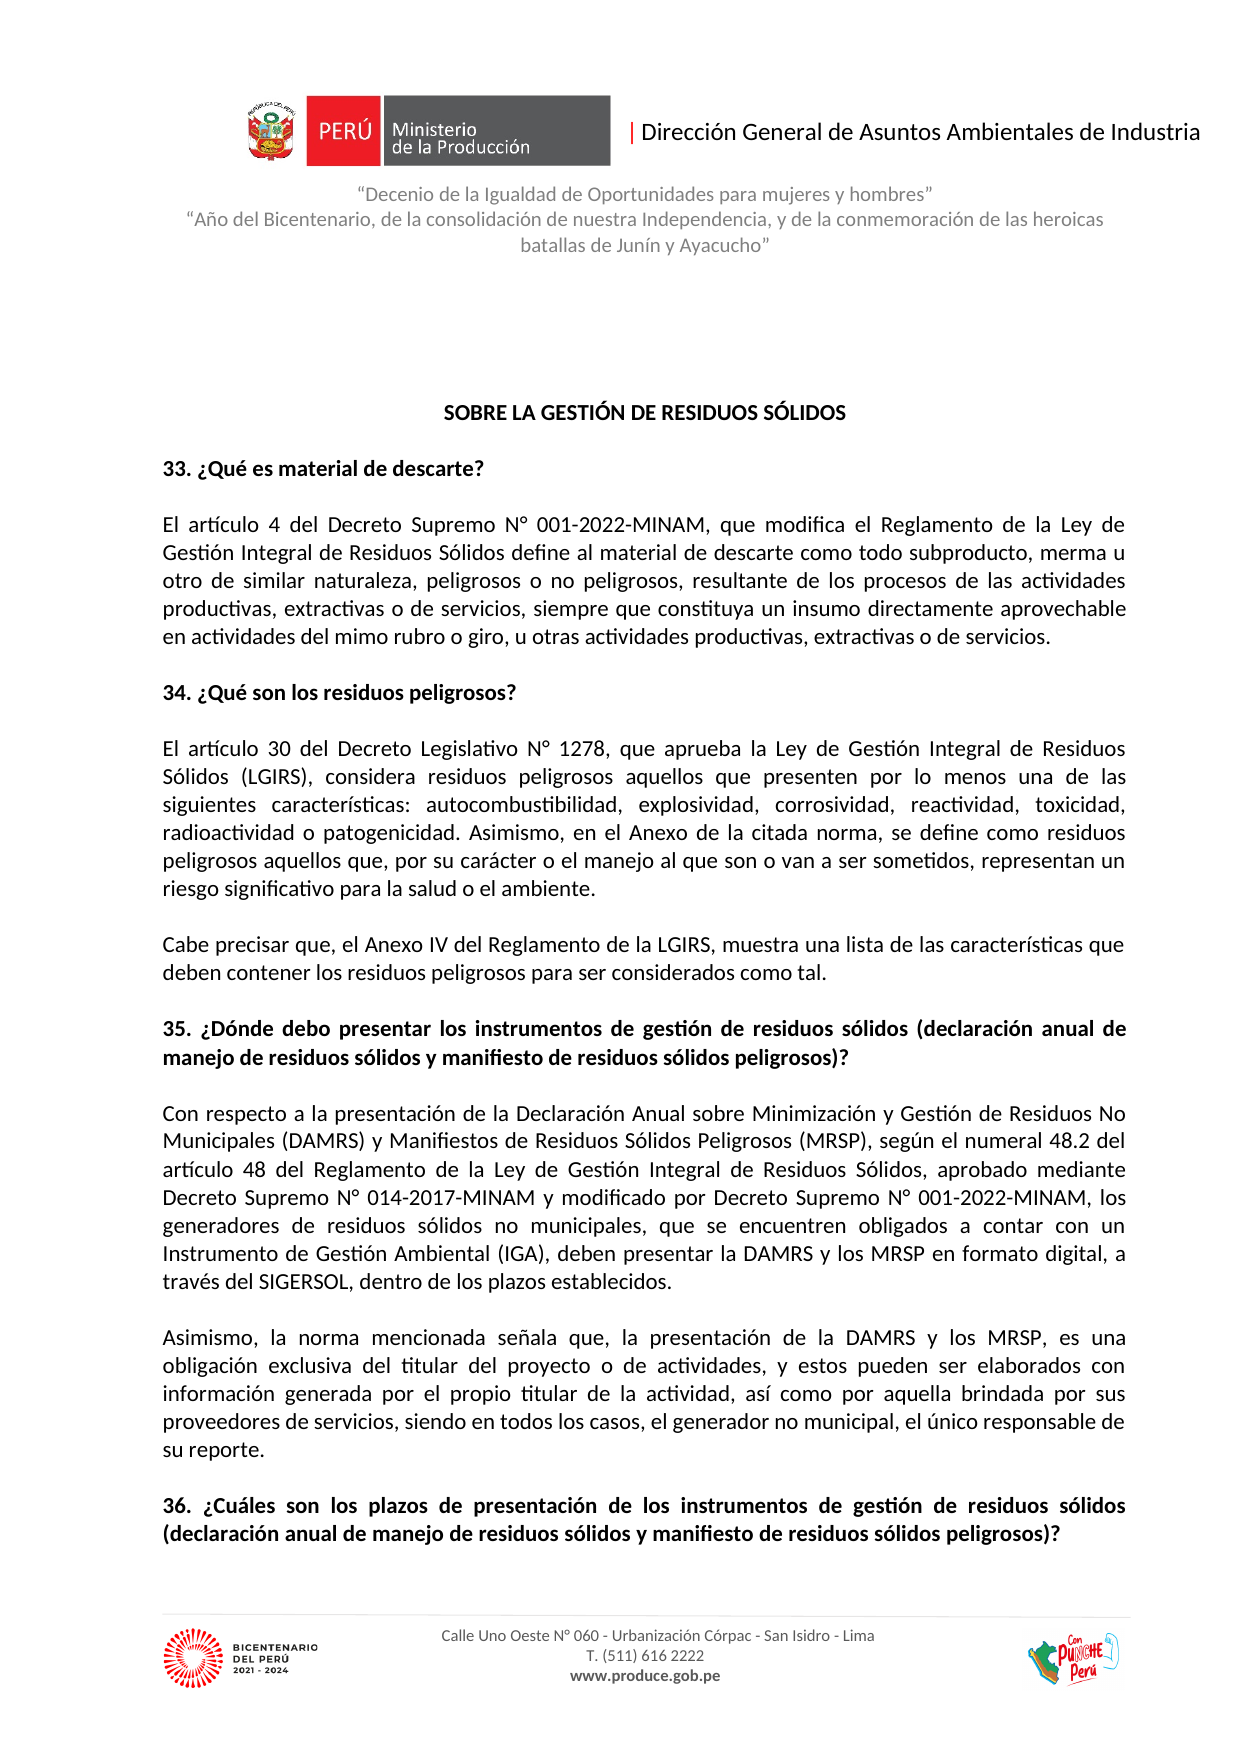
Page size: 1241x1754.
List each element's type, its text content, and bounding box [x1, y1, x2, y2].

text SOBRE LA GESTIÓN DE RESIDUOS SÓLIDOS [162, 398, 1128, 426]
picture [1021, 1628, 1125, 1691]
text 34. ¿Qué son los residuos peligrosos? [162, 678, 1128, 706]
picture [236, 80, 612, 174]
text Cabe precisar que, el Anexo IV del Reglamento de la LGIRS, muestra una lista de las características que deben contener los residuos peligrosos para ser considerados como tal. [162, 931, 1128, 987]
text 36. ¿Cuáles son los plazos de presentación de los instrumentos de gestión de residuos sólidos (declaración anual de manejo de residuos sólidos y manifiesto de residuos sólidos peligrosos)? [162, 1491, 1128, 1547]
text El artículo 4 del Decreto Supremo N° 001-2022-MINAM, que modifica el Reglamento de la Ley de Gestión Integral de Residuos Sólidos define al material de descarte como todo subproducto, merma u otro de similar naturaleza, peligrosos o no peligrosos, resultante de los procesos de las actividades productivas, extractivas o de servicios, siempre que constituya un insumo directamente aprovechable en actividades del mimo rubro o giro, u otras actividades productivas, extractivas o de servicios. [162, 510, 1128, 650]
text 33. ¿Qué es material de descarte? [162, 454, 1128, 482]
text Con respecto a la presentación de la Declaración Anual sobre Minimización y Gestión de Residuos No Municipales (DAMRS) y Manifiestos de Residuos Sólidos Peligrosos (MRSP), según el numeral 48.2 del artículo 48 del Reglamento de la Ley de Gestión Integral de Residuos Sólidos, aprobado mediante Decreto Supremo N° 014-2017-MINAM y modificado por Decreto Supremo N° 001-2022-MINAM, los generadores de residuos sólidos no municipales, que se encuentren obligados a contar con un Instrumento de Gestión Ambiental (IGA), deben presentar la DAMRS y los MRSP en formato digital, a través del SIGERSOL, dentro de los plazos establecidos. [162, 1099, 1128, 1295]
picture [163, 1628, 318, 1688]
text 35. ¿Dónde debo presentar los instrumentos de gestión de residuos sólidos (declaración anual de manejo de residuos sólidos y manifiesto de residuos sólidos peligrosos)? [162, 1014, 1128, 1071]
text Asimismo, la norma mencionada señala que, la presentación de la DAMRS y los MRSP, es una obligación exclusiva del titular del proyecto o de actividades, y estos pueden ser elaborados con información generada por el propio titular de la actividad, así como por aquella brindada por sus proveedores de servicios, siendo en todos los casos, el generador no municipal, el único responsable de su reporte. [162, 1323, 1128, 1463]
text El artículo 30 del Decreto Legislativo N° 1278, que aprueba la Ley de Gestión Integral de Residuos Sólidos (LGIRS), considera residuos peligrosos aquellos que presenten por lo menos una de las siguientes características: autocombustibilidad, explosividad, corrosividad, reactividad, toxicidad, radioactividad o patogenicidad. Asimismo, en el Anexo de la citada norma, se define como residuos peligrosos aquellos que, por su carácter o el manejo al que son o van a ser sometidos, representan un riesgo significativo para la salud o el ambiente. [162, 734, 1128, 902]
